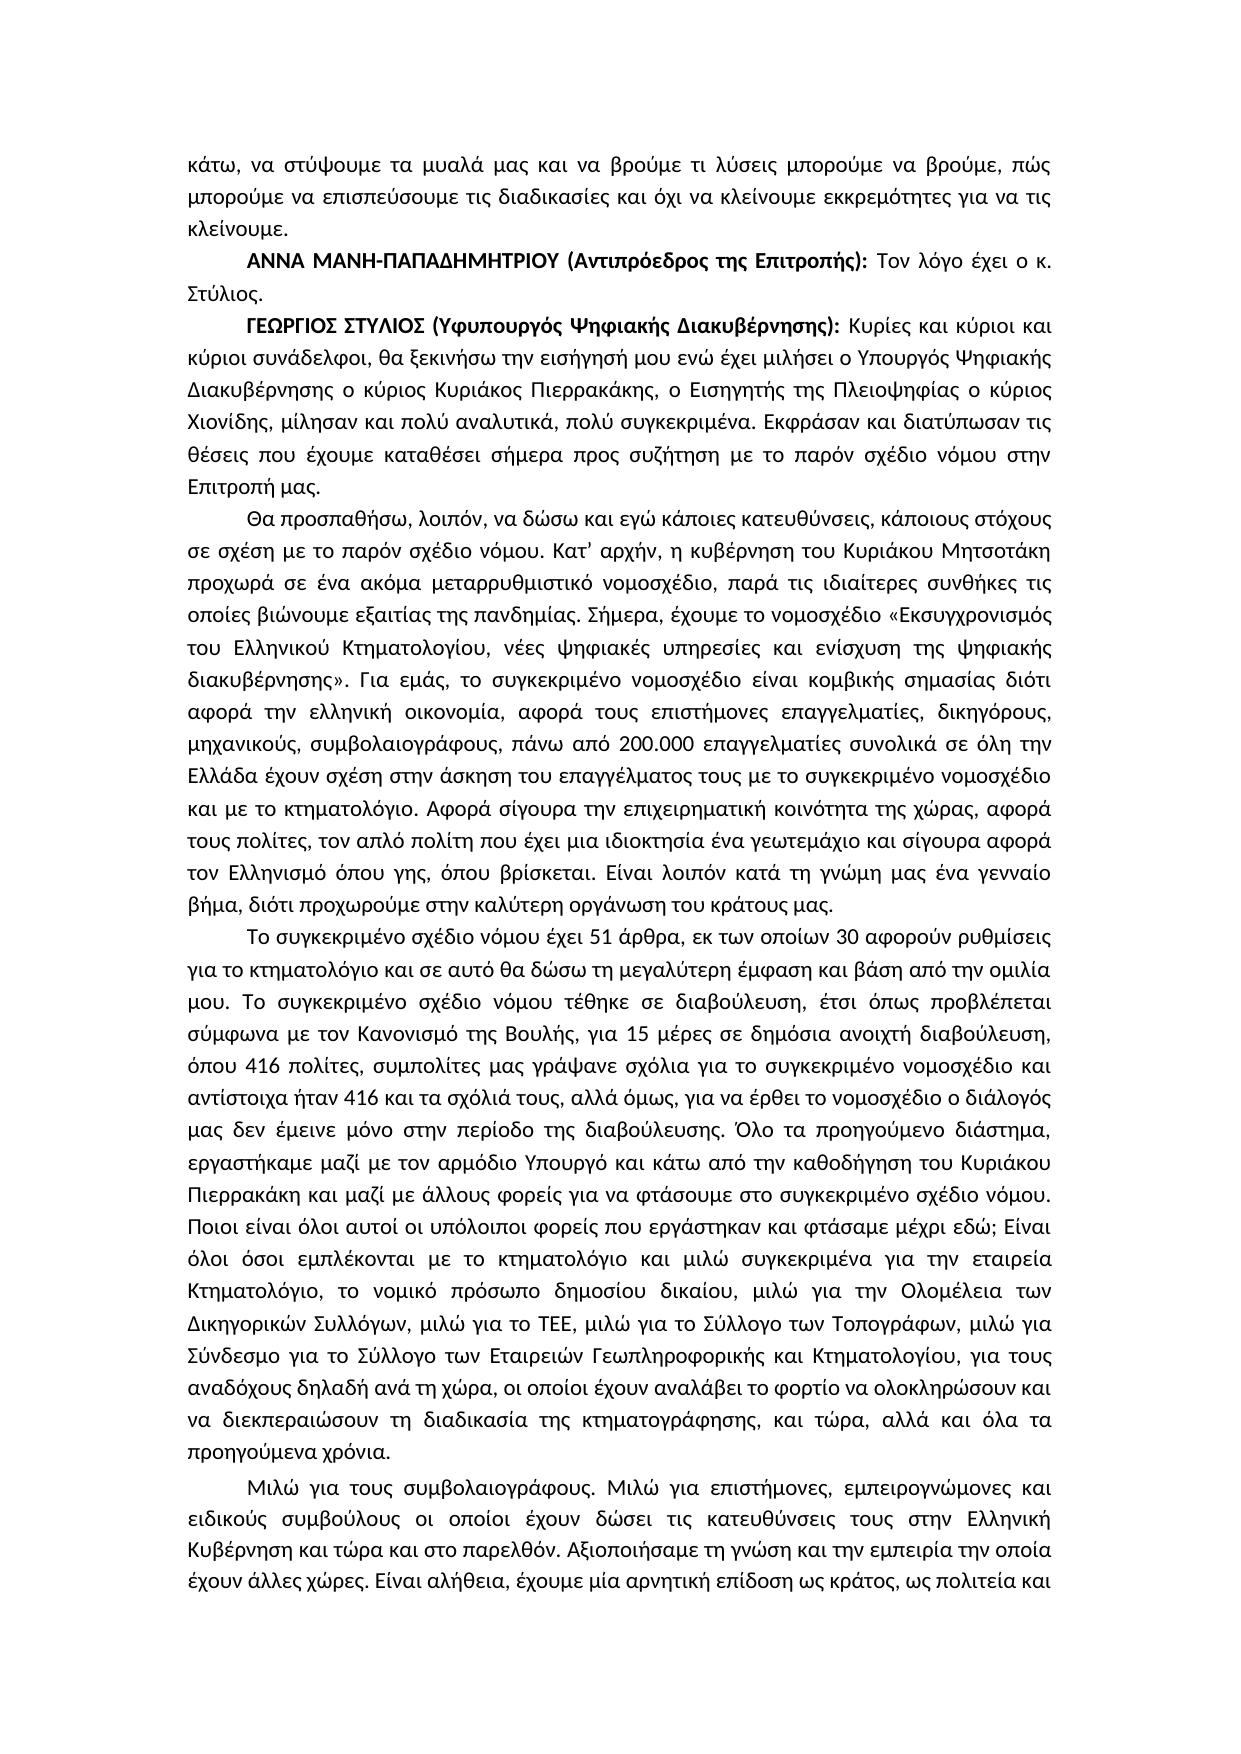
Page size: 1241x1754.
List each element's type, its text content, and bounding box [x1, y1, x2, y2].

text ΑΝΝΑ ΜΑΝΗ-ΠΑΠΑΔΗΜΗΤΡΙΟΥ (Αντιπρόεδρος της Επιτροπής): Τον λόγο έχει ο κ. Στύλιος. [187, 247, 1053, 307]
text Το συγκεκριμένο σχέδιο νόμου έχει 51 άρθρα, εκ των οποίων 30 αφορούν ρυθμίσεις για το κτηματολόγιο και σε αυτό θα δώσω τη μεγαλύτερη έμφαση και βάση από την ομιλία μου. Το συγκεκριμένο σχέδιο νόμου τέθηκε σε διαβούλευση, έτσι όπως προβλέπεται σύμφωνα με τον Κανονισμό της Βουλής, για 15 μέρες σε δημόσια ανοιχτή διαβούλευση, όπου 416 πολίτες, συμπολίτες μας γράψανε σχόλια για το συγκεκριμένο νομοσχέδιο και αντίστοιχα ήταν 416 και τα σχόλιά τους, αλλά όμως, για να έρθει το νομοσχέδιο ο διάλογός μας δεν έμεινε μόνο στην περίοδο της διαβούλευσης. Όλο τα προηγούμενο διάστημα, εργαστήκαμε μαζί με τον αρμόδιο Υπουργό και κάτω από την καθοδήγηση του Κυριάκου Πιερρακάκη και μαζί με άλλους φορείς για να φτάσουμε στο συγκεκριμένο σχέδιο νόμου. Ποιοι είναι όλοι αυτοί οι υπόλοιποι φορείς που εργάστηκαν και φτάσαμε μέχρι εδώ; Είναι όλοι όσοι εμπλέκονται με το κτηματολόγιο και μιλώ συγκεκριμένα για την εταιρεία Κτηματολόγιο, το νομικό πρόσωπο δημοσίου δικαίου, μιλώ για την Ολομέλεια των Δικηγορικών Συλλόγων, μιλώ για το ΤΕΕ, μιλώ για το Σύλλογο των Τοπογράφων, μιλώ για Σύνδεσμο για το Σύλλογο των Εταιρειών Γεωπληροφορικής και Κτηματολογίου, για τους αναδόχους δηλαδή ανά τη χώρα, οι οποίοι έχουν αναλάβει το φορτίο να ολοκληρώσουν και να διεκπεραιώσουν τη διαδικασία της κτηματογράφησης, και τώρα, αλλά και όλα τα προηγούμενα χρόνια. [187, 922, 1053, 1466]
text Θα προσπαθήσω, λοιπόν, να δώσω και εγώ κάποιες κατευθύνσεις, κάποιους στόχους σε σχέση με το παρόν σχέδιο νόμου. Κατ’ αρχήν, η κυβέρνηση του Κυριάκου Μητσοτάκη προχωρά σε ένα ακόμα μεταρρυθμιστικό νομοσχέδιο, παρά τις ιδιαίτερες συνθήκες τις οποίες βιώνουμε εξαιτίας της πανδημίας. Σήμερα, έχουμε το νομοσχέδιο «Εκσυγχρονισμός του Ελληνικού Κτηματολογίου, νέες ψηφιακές υπηρεσίες και ενίσχυση της ψηφιακής διακυβέρνησης». Για εμάς, το συγκεκριμένο νομοσχέδιο είναι κομβικής σημασίας διότι αφορά την ελληνική οικονομία, αφορά τους επιστήμονες επαγγελματίες, δικηγόρους, μηχανικούς, συμβολαιογράφους, πάνω από 200.000 επαγγελματίες συνολικά σε όλη την Ελλάδα έχουν σχέση στην άσκηση του επαγγέλματος τους με το συγκεκριμένο νομοσχέδιο και με το κτηματολόγιο. Αφορά σίγουρα την επιχειρηματική κοινότητα της χώρας, αφορά τους πολίτες, τον απλό πολίτη που έχει μια ιδιοκτησία ένα γεωτεμάχιο και σίγουρα αφορά τον Ελληνισμό όπου γης, όπου βρίσκεται. Είναι λοιπόν κατά τη γνώμη μας ένα γενναίο βήμα, διότι προχωρούμε στην καλύτερη οργάνωση του κράτους μας. [187, 504, 1053, 918]
text ΓΕΩΡΓΙΟΣ ΣΤΥΛΙΟΣ (Υφυπουργός Ψηφιακής Διακυβέρνησης): Κυρίες και κύριοι και κύριοι συνάδελφοι, θα ξεκινήσω την εισήγησή μου ενώ έχει μιλήσει ο Υπουργός Ψηφιακής Διακυβέρνησης ο κύριος Κυριάκος Πιερρακάκης, ο Εισηγητής της Πλειοψηφίας ο κύριος Χιονίδης, μίλησαν και πολύ αναλυτικά, πολύ συγκεκριμένα. Εκφράσαν και διατύπωσαν τις θέσεις που έχουμε καταθέσει σήμερα προς συζήτηση με το παρόν σχέδιο νόμου στην Επιτροπή μας. [187, 311, 1053, 500]
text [187, 150, 1053, 242]
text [187, 1470, 1053, 1595]
